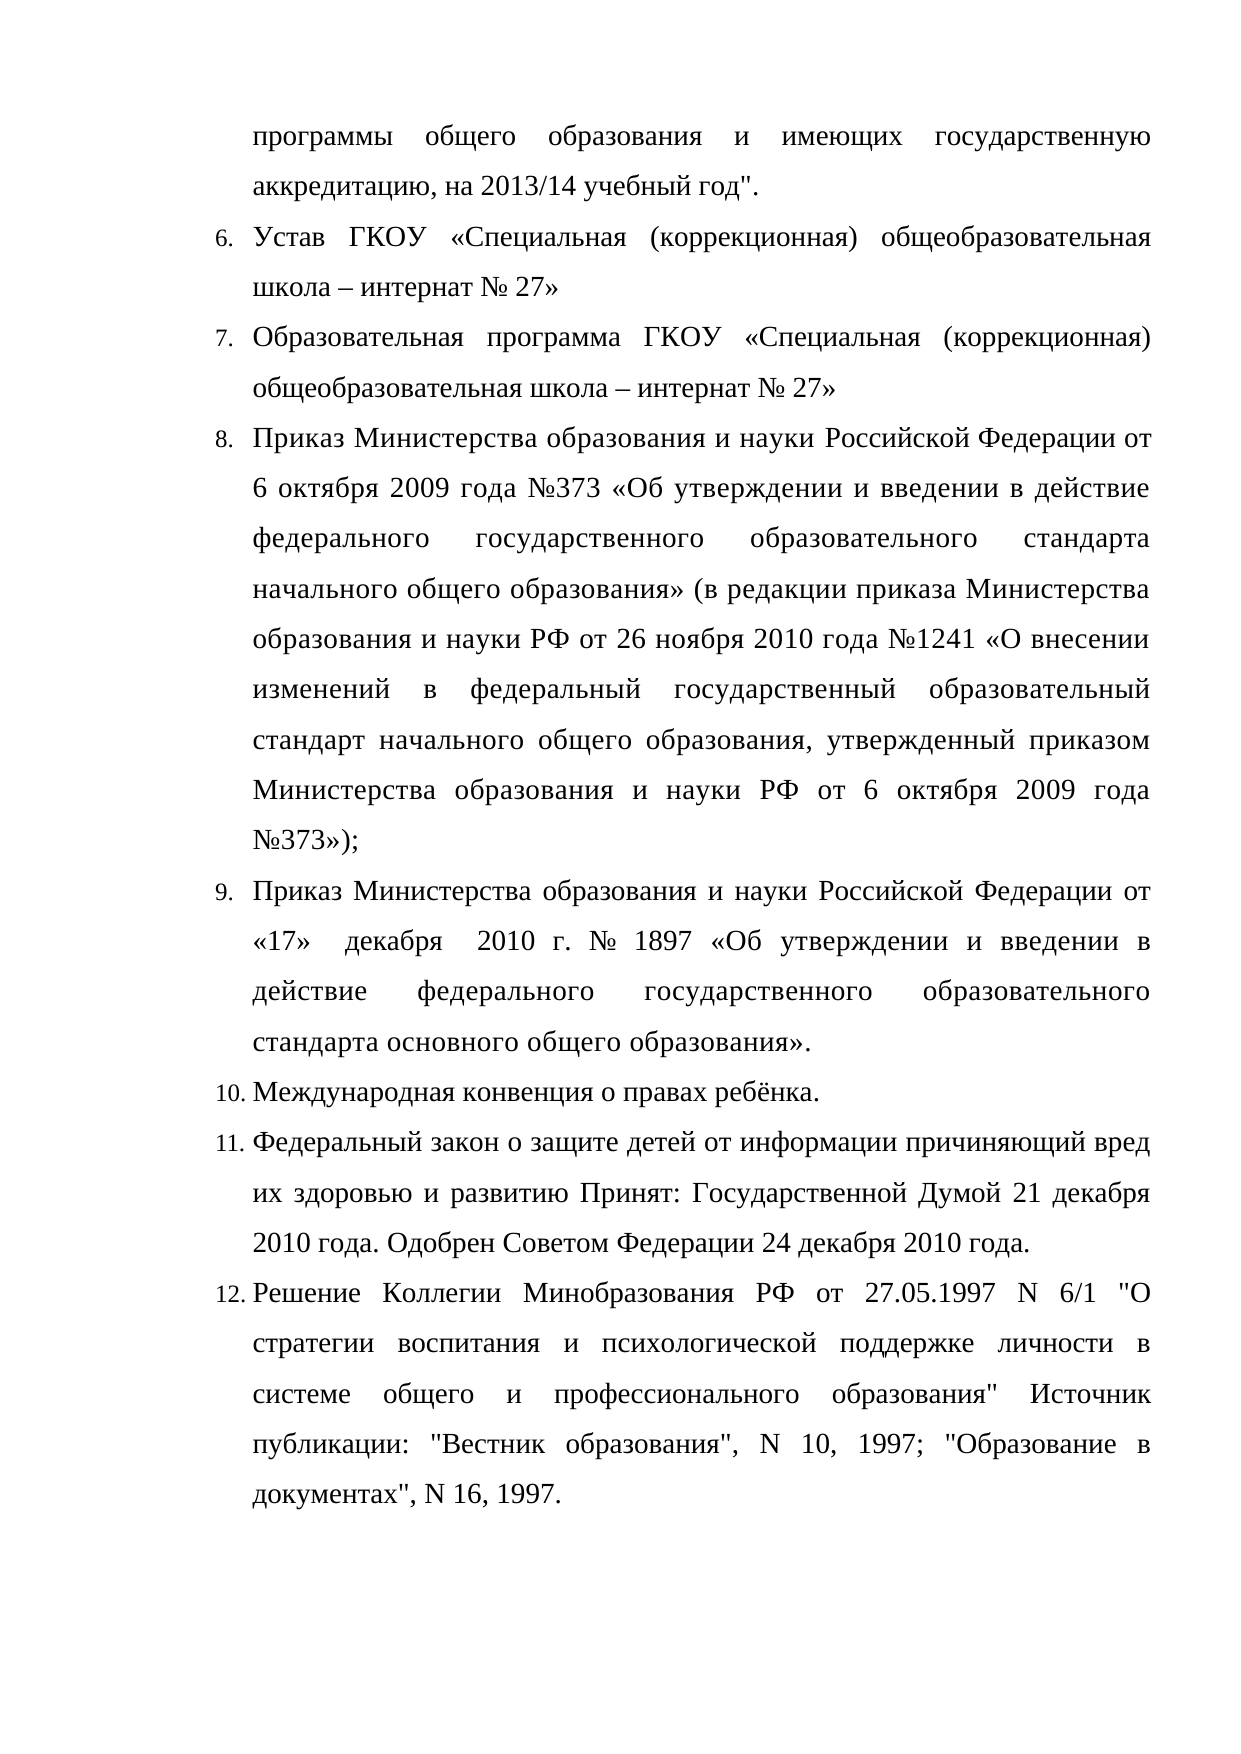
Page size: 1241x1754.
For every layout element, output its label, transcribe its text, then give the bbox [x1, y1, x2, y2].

list Приказ Министерства образования и науки Российской Федерации от «17» декабря 2010 г. № 1897 «Об утверждении и введении в действие федерального государственного образовательного стандарта основного общего образования». [215, 873, 1152, 1057]
list Решение Коллегии Минобразования РФ от 27.05.1997 N 6/1 "О стратегии воспитания и психологической поддержке личности в системе общего и профессионального образования" Источник публикации: "Вестник образования", N 10, 1997; "Образование в документах", N 16, 1997. [215, 1275, 1152, 1510]
list Международная конвенция о правах ребёнка. [215, 1074, 1152, 1108]
list Федеральный закон о защите детей от информации причиняющий вред их здоровью и развитию Принят: Государственной Думой 21 декабря 2010 года. Одобрен Советом Федерации 24 декабря 2010 года. [215, 1124, 1152, 1258]
list Приказ Министерства образования и науки Российской Федерации от 6 октября 2009 года №373 «Об утверждении и введении в действие федерального государственного образовательного стандарта начального общего образования» (в редакции приказа Министерства образования и науки РФ от 26 ноября 2010 года №1241 «О внесении изменений в федеральный государственный образовательный стандарт начального общего образования, утвержденный приказом Министерства образования и науки РФ от 6 октября 2009 года №373»); [215, 420, 1152, 856]
list Образовательная программа ГКОУ «Специальная (коррекционная) общеобразовательная школа – интернат № 27» [215, 319, 1152, 403]
list Устав ГКОУ «Специальная (коррекционная) общеобразовательная школа – интернат № 27» [215, 219, 1152, 303]
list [215, 118, 1152, 202]
